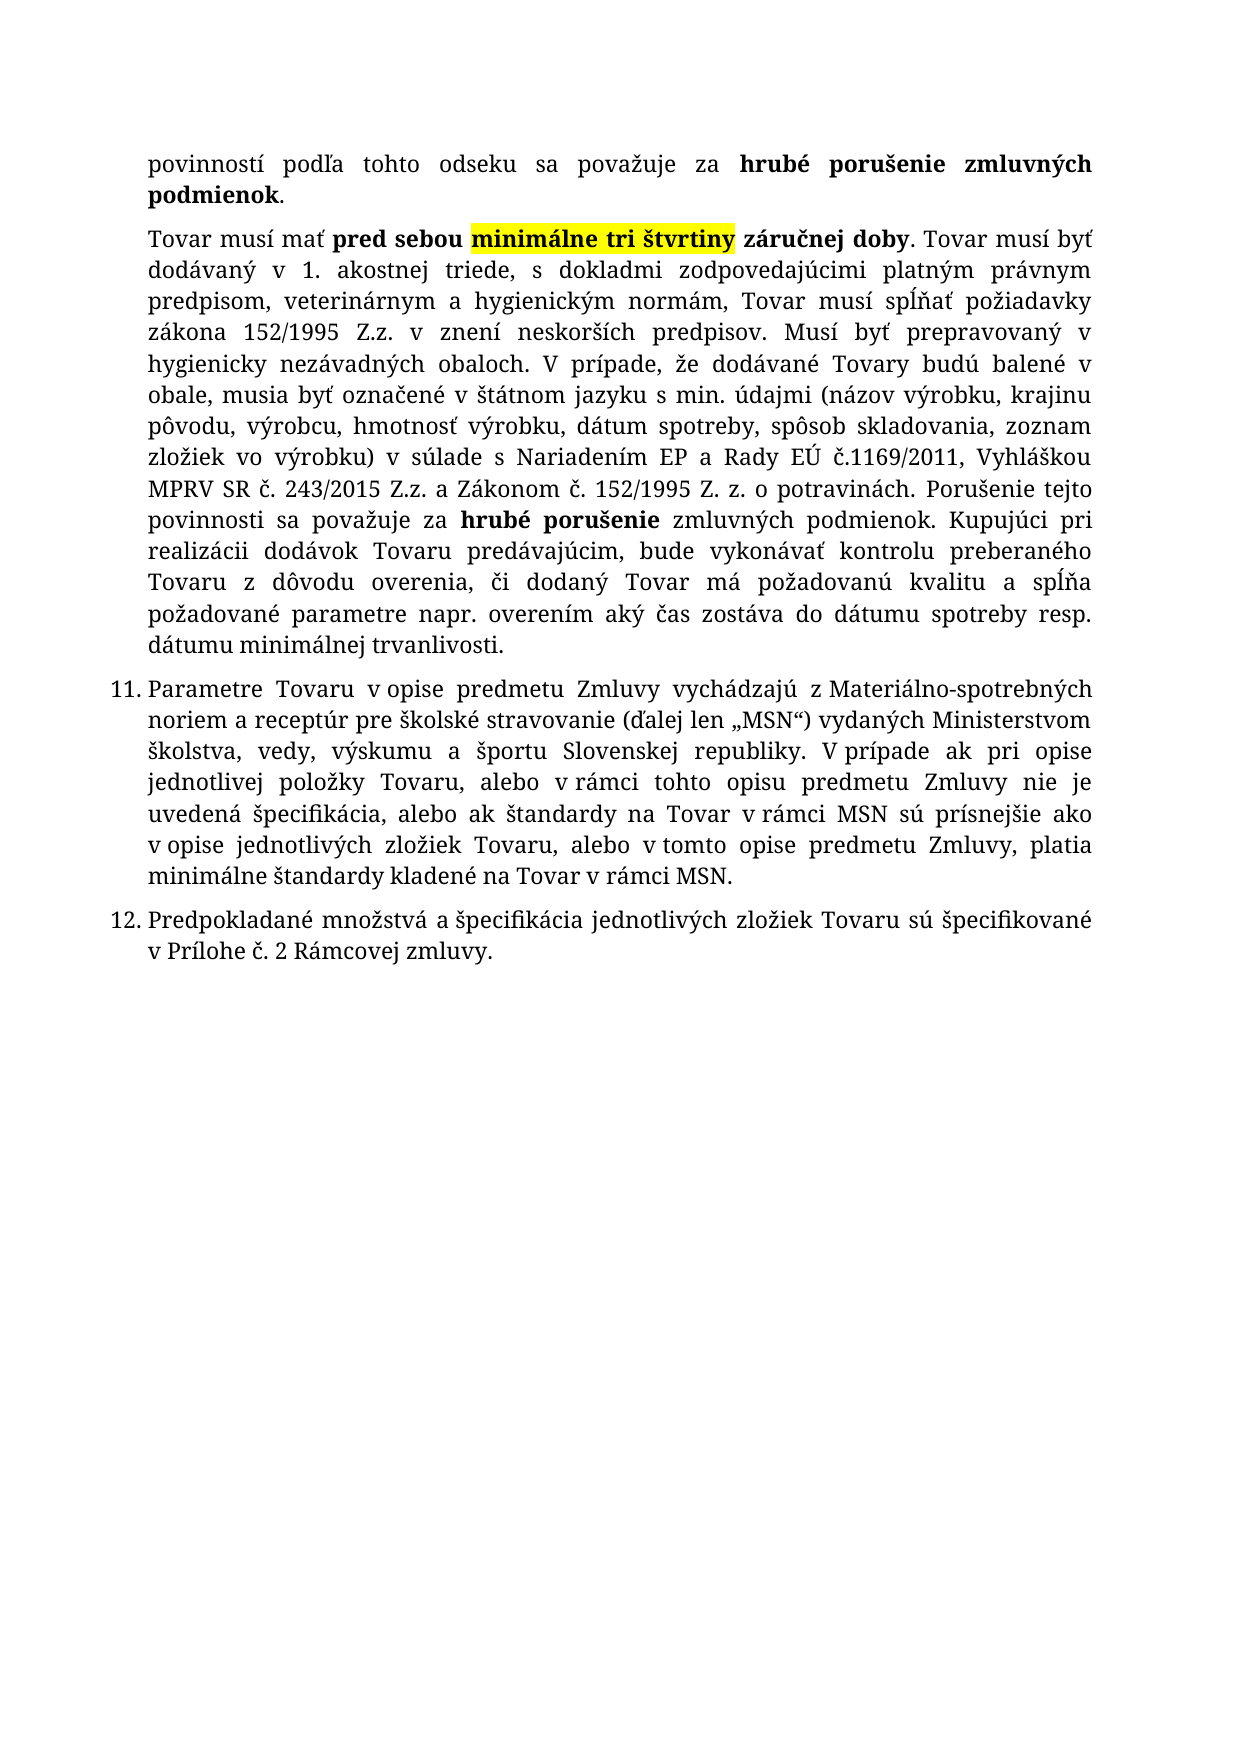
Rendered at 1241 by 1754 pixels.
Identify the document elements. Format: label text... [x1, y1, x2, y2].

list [110, 148, 1093, 210]
text Tovar musí mať pred sebou minimálne tri štvrtiny záručnej doby. Tovar musí byť dodávaný v 1. akostnej triede, s dokladmi zodpovedajúcimi platným právnym predpisom, veterinárnym a hygienickým normám, Tovar musí spĺňať požiadavky zákona 152/1995 Z.z. v znení neskorších predpisov. Musí byť prepravovaný v hygienicky nezávadných obaloch. V prípade, že dodávané Tovary budú balené v obale, musia byť označené v štátnom jazyku s min. údajmi (názov výrobku, krajinu pôvodu, výrobcu, hmotnosť výrobku, dátum spotreby, spôsob skladovania, zoznam zložiek vo výrobku) v súlade s Nariadením EP a Rady EÚ č.1169/2011, Vyhláškou MPRV SR č. 243/2015 Z.z. a Zákonom č. 152/1995 Z. z. o potravinách. Porušenie tejto povinnosti sa považuje za hrubé porušenie zmluvných podmienok. Kupujúci pri realizácii dodávok Tovaru predávajúcim, bude vykonávať kontrolu preberaného Tovaru z dôvodu overenia, či dodaný Tovar má požadovanú kvalitu a spĺňa požadované parametre napr. overením aký čas zostáva do dátumu spotreby resp. dátumu minimálnej trvanlivosti. [148, 223, 1093, 660]
list Predpokladané množstvá a špecifikácia jednotlivých zložiek Tovaru sú špecifikované v Prílohe č. 2 Rámcovej zmluvy. [110, 904, 1093, 966]
list Parametre Tovaru v opise predmetu Zmluvy vychádzajú z Materiálno-spotrebných noriem a receptúr pre školské stravovanie (ďalej len „MSN“) vydaných Ministerstvom školstva, vedy, výskumu a športu Slovenskej republiky. V prípade ak pri opise jednotlivej položky Tovaru, alebo v rámci tohto opisu predmetu Zmluvy nie je uvedená špecifikácia, alebo ak štandardy na Tovar v rámci MSN sú prísnejšie ako v opise jednotlivých zložiek Tovaru, alebo v tomto opise predmetu Zmluvy, platia minimálne štandardy kladené na Tovar v rámci MSN. [110, 673, 1093, 891]
